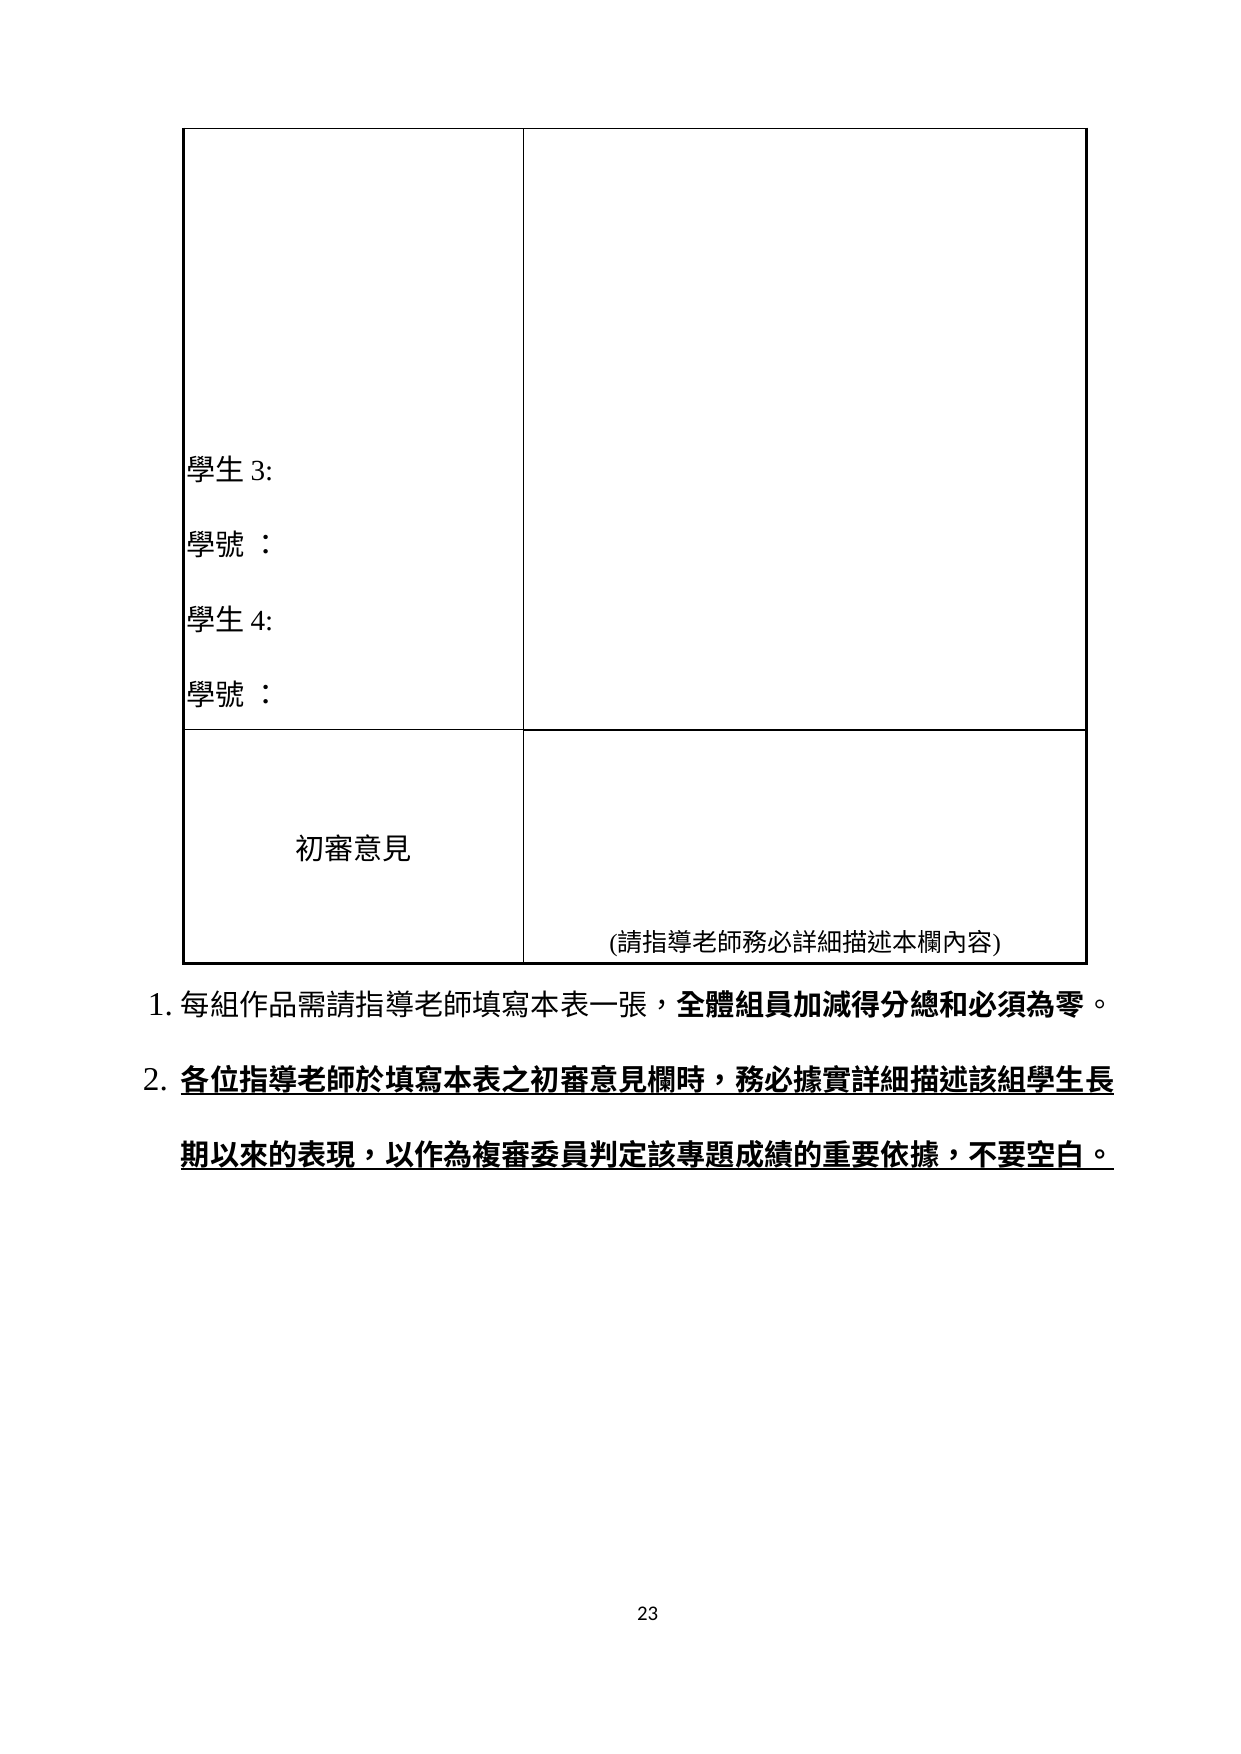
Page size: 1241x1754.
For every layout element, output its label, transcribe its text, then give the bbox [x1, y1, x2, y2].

table_cell [524, 129, 1085, 729]
list 每組作品需請指導老師填寫本表一張，全體組員加減得分總和必須為零。 [148, 965, 1122, 1040]
table_cell (請指導老師務必詳細描述本欄內容) [524, 731, 1085, 962]
list 各位指導老師於填寫本表之初審意見欄時，務必據實詳細描述該組學生長期以來的表現，以作為複審委員判定該專題成績的重要依據，不要空白。 [143, 1040, 1122, 1190]
table_cell 初審意見 [185, 730, 523, 962]
